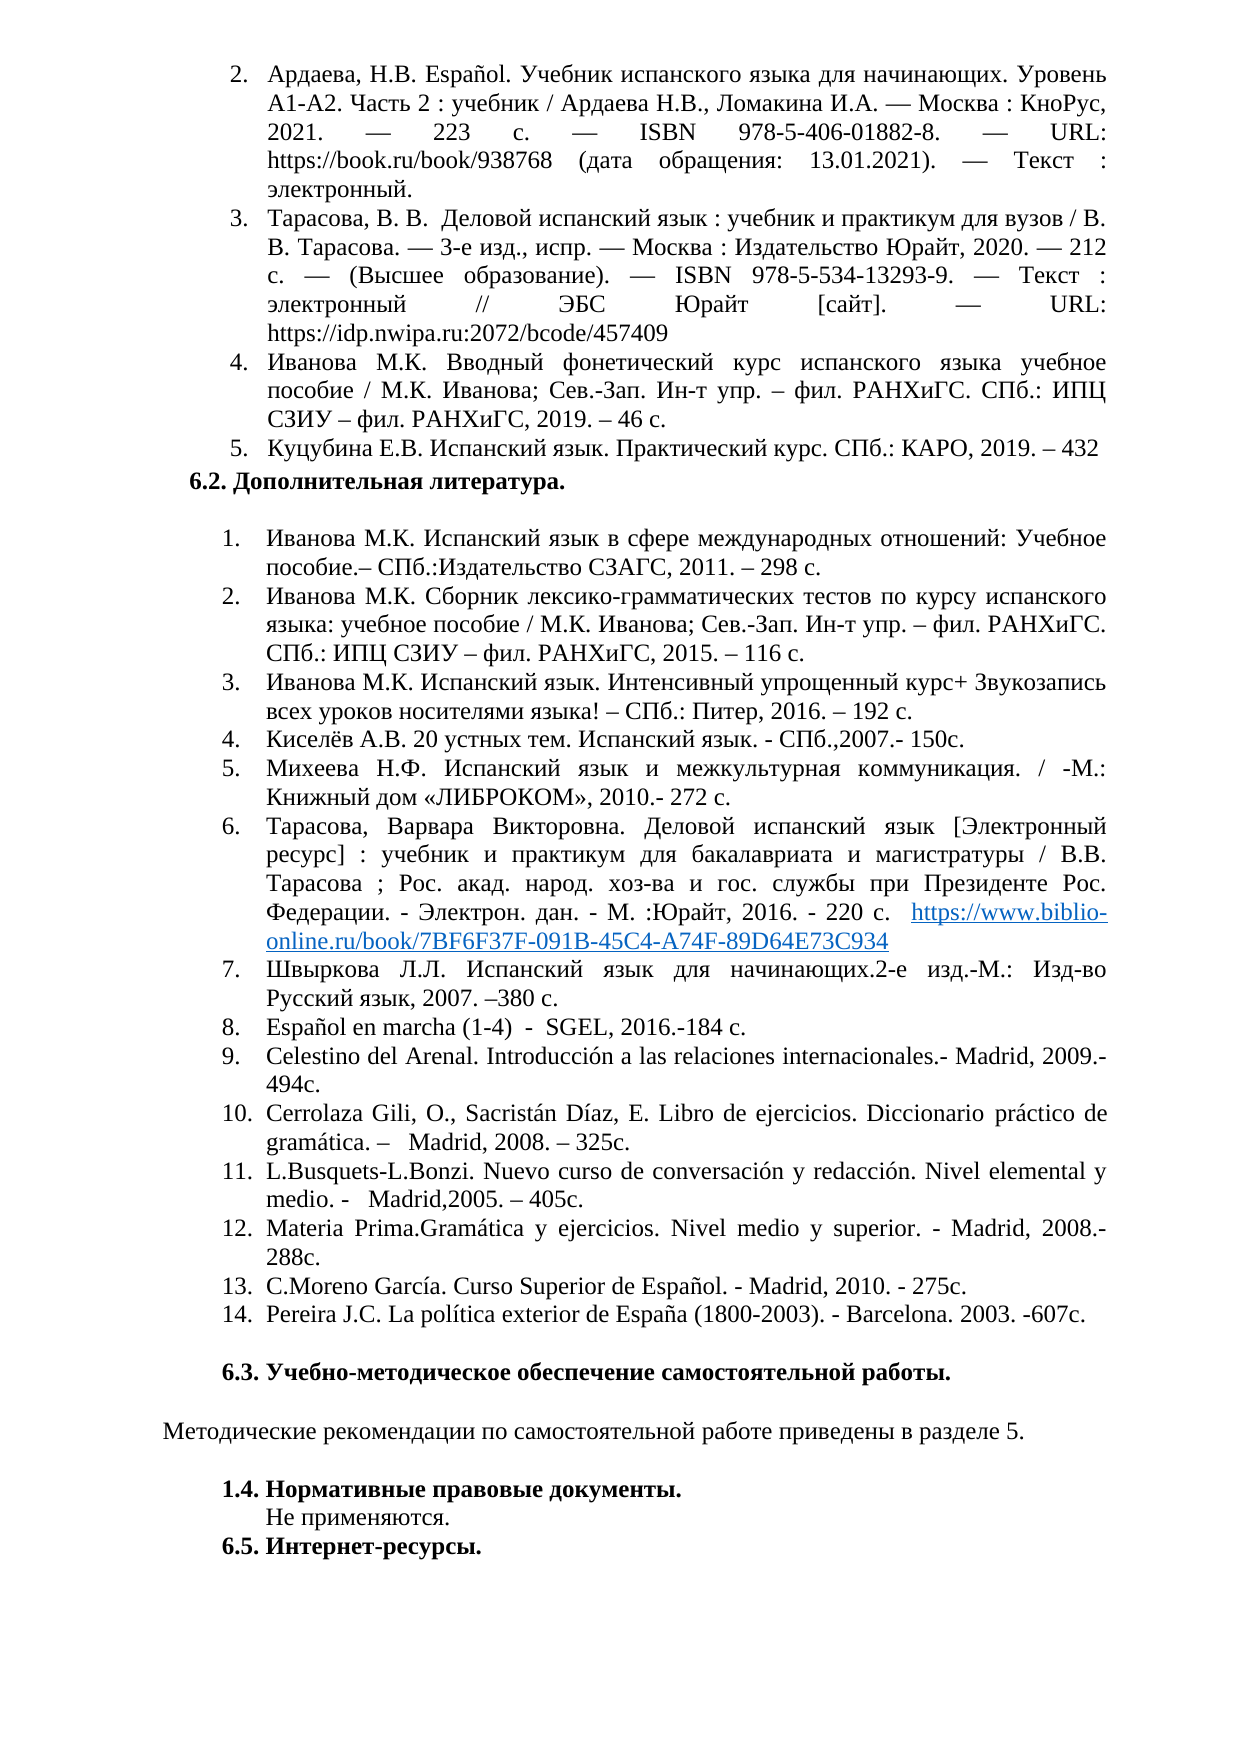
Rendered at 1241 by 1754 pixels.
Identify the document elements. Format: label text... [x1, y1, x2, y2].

list Ардаева, Н.В. Español. Учебник испанского языка для начинающих. Уровень А1-А2. Часть 2 : учебник / Ардаева Н.В., Ломакина И.А. — Москва : КноРус, 2021. — 223 с. — ISBN 978-5-406-01882-8. — URL: https://book.ru/book/938768 (дата обращения: 13.01.2021). — Текст : электронный. [229, 59, 1107, 203]
list Иванова М.К. Испанский язык в сфере международных отношений: Учебное пособие.– СПб.:Издательство СЗАГС, 2011. – 298 с. [222, 523, 1107, 581]
list Cerrolaza Gili, O., Sacristán Díaz, E. Libro de ejercicios. Diccionario práctico de gramática. – Madrid, 2008. – 325c. [222, 1098, 1107, 1156]
list C.Moreno García. Curso Superior de Español. - Madrid, 2010. - 275c. [222, 1271, 1107, 1299]
text 6.3. Учебно-методическое обеспечение самостоятельной работы. [148, 1357, 1107, 1386]
list Materia Prima.Gramática y ejercicios. Nivel medio y superior. - Madrid, 2008.-288c. [222, 1213, 1107, 1271]
text Не применяются. [265, 1502, 1107, 1531]
text 6.5. Интернет-ресурсы. [148, 1531, 1107, 1560]
list Иванова М.К. Сборник лексико-грамматических тестов по курсу испанского языка: учебное пособие / М.К. Иванова; Сев.-Зап. Ин-т упр. – фил. РАНХиГС. СПб.: ИПЦ СЗИУ – фил. РАНХиГС, 2015. – 116 с. [222, 581, 1107, 667]
list Иванова М.К. Вводный фонетический курс испанского языка учебное пособие / М.К. Иванова; Сев.-Зап. Ин-т упр. – фил. РАНХиГС. СПб.: ИПЦ СЗИУ – фил. РАНХиГС, 2019. – 46 с. [229, 347, 1107, 433]
list Нормативные правовые документы. [222, 1474, 1107, 1502]
list Español en marcha (1-4) - SGEL, 2016.-184 с. [222, 1012, 1107, 1041]
list Тарасова, Варвара Викторовна. Деловой испанский язык [Электронный ресурс] : учебник и практикум для бакалавриата и магистратуры / В.В. Тарасова ; Рос. акад. народ. хоз-ва и гос. службы при Президенте Рос. Федерации. - Электрон. дан. - М. :Юрайт, 2016. - 220 c. https://www.biblio-online.ru/book/7BF6F37F-091B-45C4-A74F-89D64E73C934 [222, 811, 1107, 954]
list Куцубина Е.В. Испанский язык. Практический курс. СПб.: КАРО, 2019. – 432 [229, 433, 1107, 462]
list Pereira J.C. La política exterior de España (1800-2003). - Barcelona. 2003. -607c. [222, 1299, 1107, 1328]
list Михеева Н.Ф. Испанский язык и межкультурная коммуникация. / -М.: Книжный дом «ЛИБРОКОМ», 2010.- 272 с. [222, 753, 1107, 811]
list Иванова М.К. Испанский язык. Интенсивный упрощенный курс+ Звукозапись всех уроков носителями языка! – СПб.: Питер, 2016. – 192 с. [222, 667, 1107, 724]
text 6.2. Дополнительная литература. [148, 466, 1107, 494]
list Тарасова, В. В. Деловой испанский язык : учебник и практикум для вузов / В. В. Тарасова. — 3-е изд., испр. — Москва : Издательство Юрайт, 2020. — 212 с. — (Высшее образование). — ISBN 978-5-534-13293-9. — Текст : электронный // ЭБС Юрайт [сайт]. — URL: https://idp.nwipa.ru:2072/bcode/457409 [229, 203, 1107, 347]
list Швыркова Л.Л. Испанский язык для начинающих.2-е изд.-М.: Изд-во Русский язык, 2007. –380 с. [222, 954, 1107, 1012]
text Методические рекомендации по самостоятельной работе приведены в разделе 5. [162, 1416, 1107, 1445]
list Celestino del Arenal. Introducción a las relaciones internacionales.- Madrid, 2009.- 494c. [222, 1041, 1107, 1098]
list Киселёв А.В. 20 устных тем. Испанский язык. - СПб.,2007.- 150c. [222, 724, 1107, 753]
list L.Busquets-L.Bonzi. Nuevo curso de conversación y redacción. Nivel elemental y medio. - Madrid,2005. – 405c. [222, 1156, 1107, 1213]
